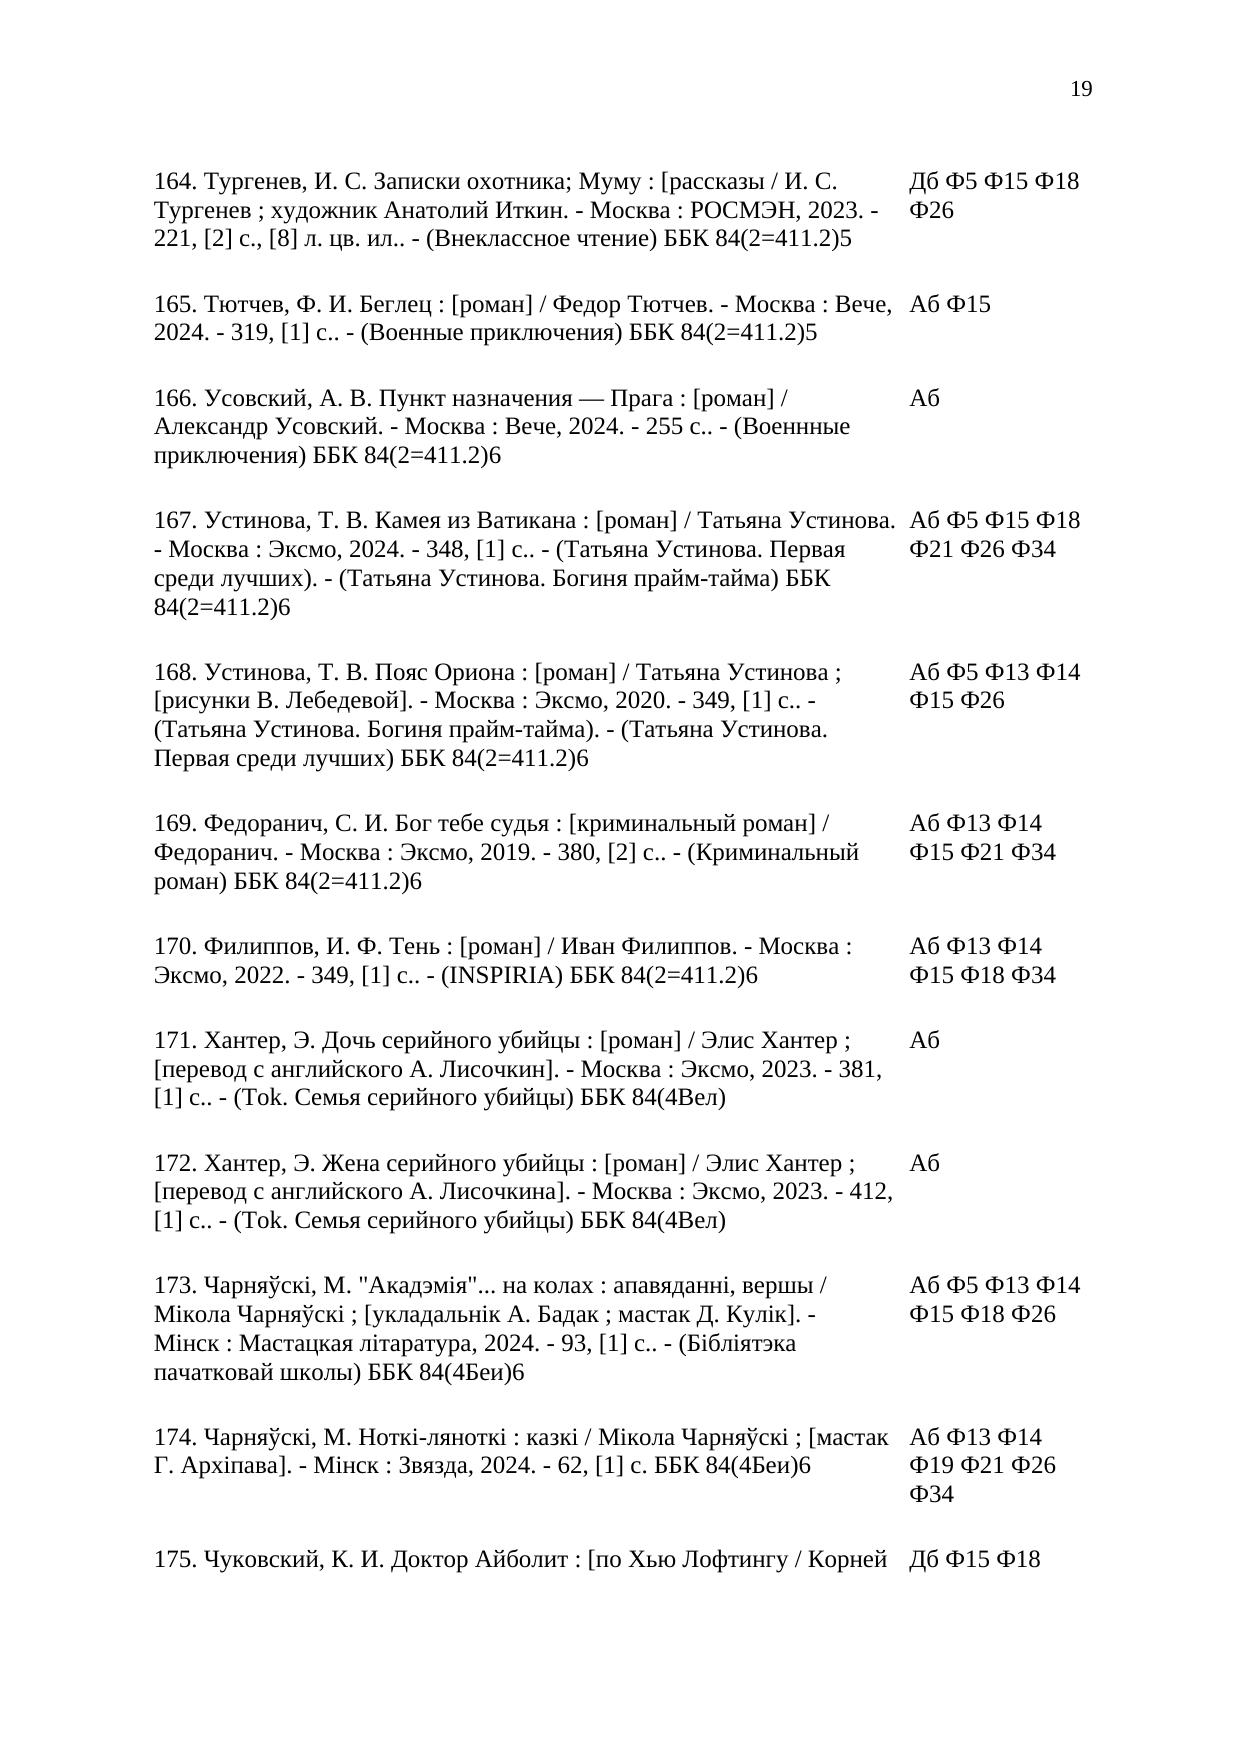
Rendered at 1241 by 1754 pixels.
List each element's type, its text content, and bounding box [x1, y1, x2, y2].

table_cell 171. Хантер, Э. Дочь серийного убийцы : [роман] / Элис Хантер ; [перевод с английского А. Лисочкин]. - Москва : Эксмо, 2023. - 381, [1] c.. - (Tok. Семья серийного убийцы) ББК 84(4Вел) [148, 1007, 903, 1129]
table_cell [148, 1526, 903, 1579]
table_cell Аб Ф13 Ф14 Ф15 Ф21 Ф34 [904, 790, 1092, 913]
table_cell 168. Устинова, Т. В. Пояс Ориона : [роман] / Татьяна Устинова ; [рисунки В. Лебедевой]. - Москва : Эксмо, 2020. - 349, [1] c.. - (Татьяна Устинова. Богиня прайм-тайма). - (Татьяна Устинова. Первая среди лучших) ББК 84(2=411.2)6 [148, 639, 903, 790]
table_cell Аб Ф13 Ф14 Ф15 Ф18 Ф34 [904, 913, 1092, 1007]
table_cell 166. Усовский, А. В. Пункт назначения ― Прага : [роман] / Александр Усовский. - Москва : Вече, 2024. - 255 с.. - (Военнные приключения) ББК 84(2=411.2)6 [148, 364, 903, 487]
table_cell Дб Ф5 Ф15 Ф18 Ф26 [904, 148, 1092, 270]
table_cell 174. Чарняўскі, М. Ноткі-ляноткі : казкі / Мікола Чарняўскі ; [мастак Г. Архіпава]. - Мінск : Звязда, 2024. - 62, [1] с. ББК 84(4Беи)6 [148, 1404, 903, 1526]
table_cell 172. Хантер, Э. Жена серийного убийцы : [роман] / Элис Хантер ; [перевод с английского А. Лисочкина]. - Москва : Эксмо, 2023. - 412, [1] c.. - (Tok. Семья серийного убийцы) ББК 84(4Вел) [148, 1129, 903, 1252]
table_cell Аб Ф5 Ф15 Ф18 Ф21 Ф26 Ф34 [904, 487, 1092, 638]
table_cell Аб Ф13 Ф14 Ф19 Ф21 Ф26 Ф34 [904, 1404, 1092, 1526]
table_cell Аб [904, 1129, 1092, 1252]
table_cell 170. Филиппов, И. Ф. Тень : [роман] / Иван Филиппов. - Москва : Эксмо, 2022. - 349, [1] c.. - (INSPIRIA) ББК 84(2=411.2)6 [148, 913, 903, 1007]
table_cell 169. Федоранич, С. И. Бог тебе судья : [криминальный роман] / Федоранич. - Москва : Эксмо, 2019. - 380, [2] c.. - (Криминальный роман) ББК 84(2=411.2)6 [148, 790, 903, 913]
table_cell Аб Ф5 Ф13 Ф14 Ф15 Ф18 Ф26 [904, 1252, 1092, 1403]
table_cell Аб Ф5 Ф13 Ф14 Ф15 Ф26 [904, 639, 1092, 790]
table_cell Дб Ф15 Ф18 Ф21 Ф26 [904, 1526, 1092, 1579]
table_cell 167. Устинова, Т. В. Камея из Ватикана : [роман] / Татьяна Устинова. - Москва : Эксмо, 2024. - 348, [1] c.. - (Татьяна Устинова. Первая среди лучших). - (Татьяна Устинова. Богиня прайм-тайма) ББК 84(2=411.2)6 [148, 487, 903, 638]
table_cell 164. Тургенев, И. С. Записки охотника; Муму : [рассказы / И. С. Тургенев ; художник Анатолий Иткин. - Москва : РОСМЭН, 2023. - 221, [2] с., [8] л. цв. ил.. - (Внеклассное чтение) ББК 84(2=411.2)5 [148, 148, 903, 270]
table_cell Аб Ф15 [904, 270, 1092, 364]
table_cell 165. Тютчев, Ф. И. Беглец : [роман] / Федор Тютчев. - Москва : Вече, 2024. - 319, [1] с.. - (Военные приключения) ББК 84(2=411.2)5 [148, 270, 903, 364]
table_cell Аб [904, 364, 1092, 487]
table_cell Аб [904, 1007, 1092, 1129]
table_cell 173. Чарняўскі, М. "Акадэмія"... на колах : апавяданні, вершы / Мікола Чарняўскі ; [укладальнік А. Бадак ; мастак Д. Кулік]. - Мінск : Мастацкая літаратура, 2024. - 93, [1] с.. - (Бібліятэка пачатковай школы) ББК 84(4Беи)6 [148, 1252, 903, 1403]
